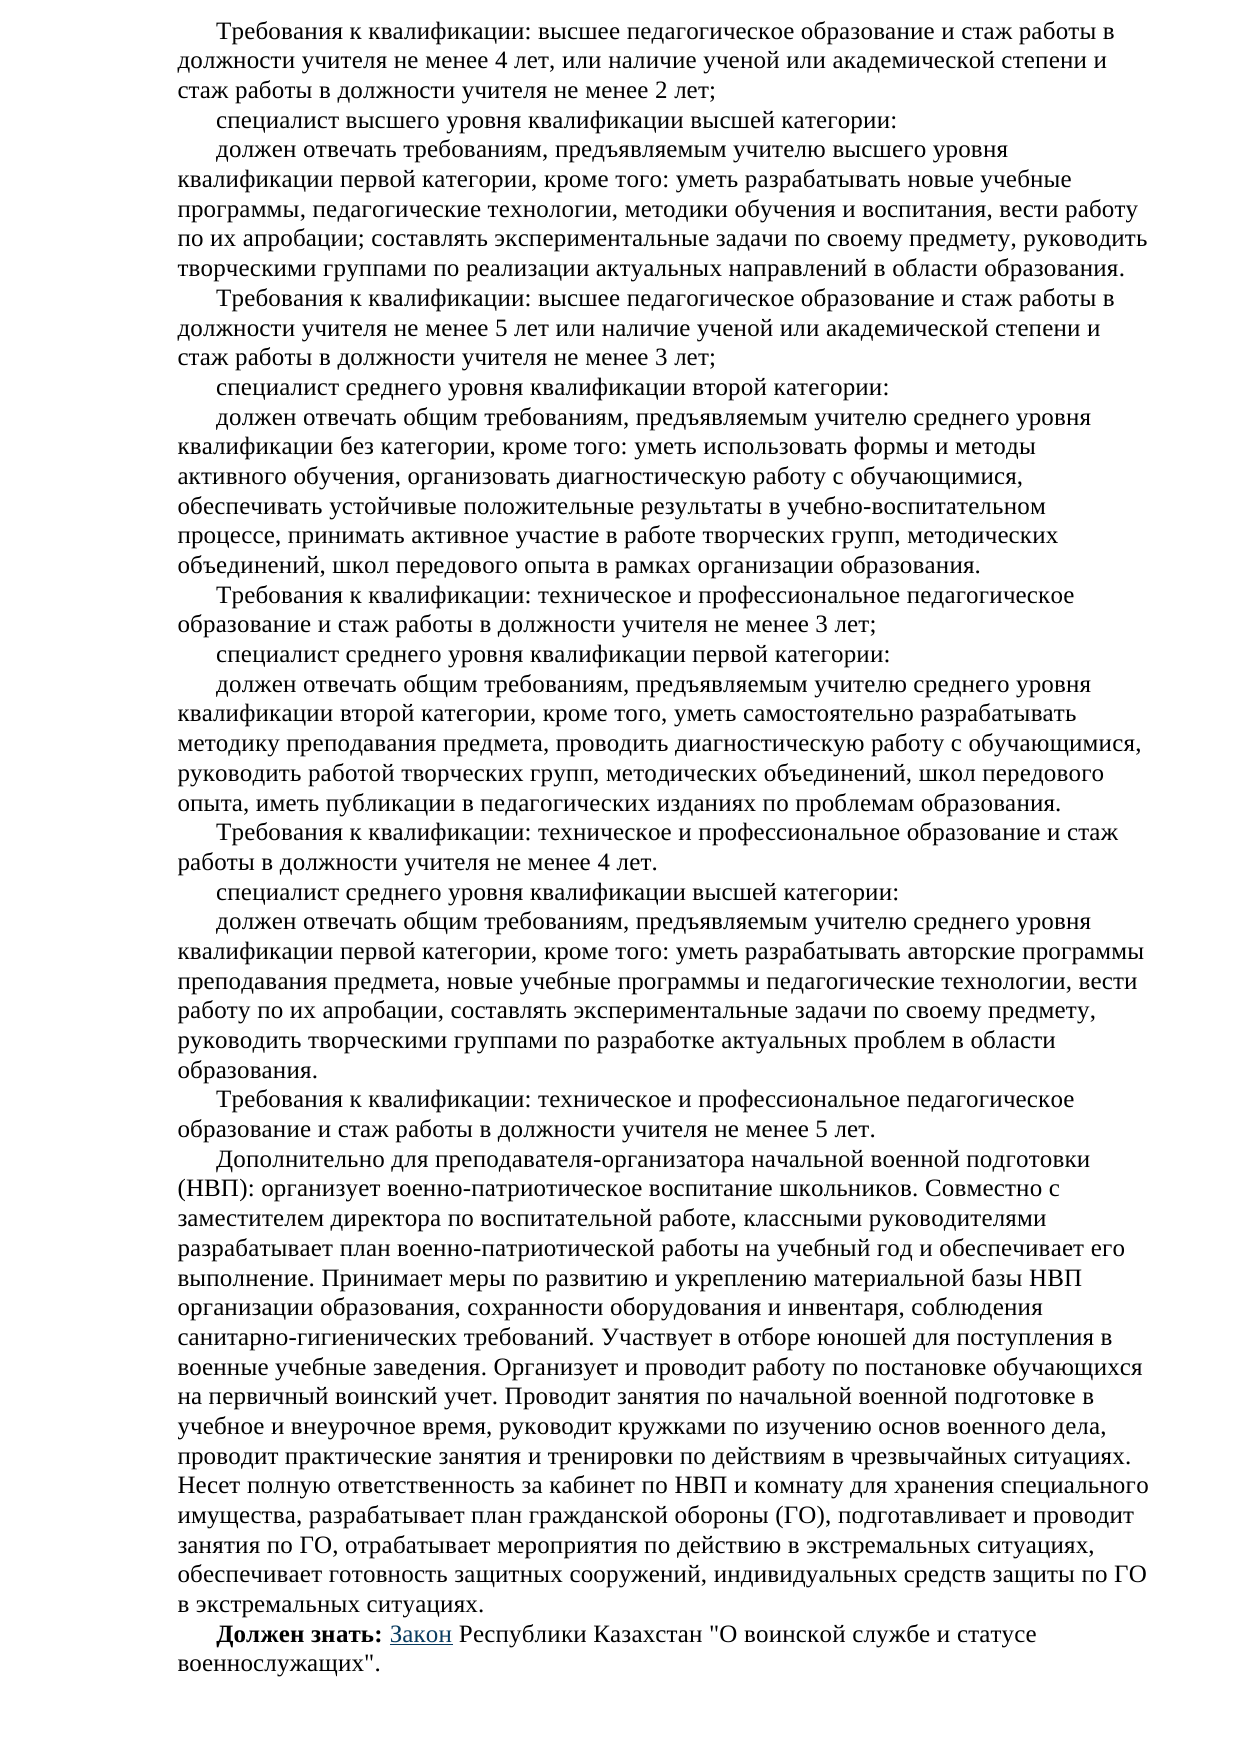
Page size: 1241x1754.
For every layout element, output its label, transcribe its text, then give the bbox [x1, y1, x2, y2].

text должен отвечать общим требованиям, предъявляемым учителю среднего уровня квалификации второй категории, кроме того, уметь самостоятельно разрабатывать методику преподавания предмета, проводить диагностическую работу с обучающимися, руководить работой творческих групп, методических объединений, школ передового опыта, иметь публикации в педагогических изданиях по проблемам образования. [177, 668, 1152, 816]
text специалист среднего уровня квалификации высшей категории: [177, 876, 1152, 905]
text специалист среднего уровня квалификации второй категории: [177, 371, 1152, 401]
text Требования к квалификации: высшее педагогическое образование и стаж работы в должности учителя не менее 4 лет, или наличие ученой или академической степени и стаж работы в должности учителя не менее 2 лет; [177, 15, 1152, 104]
text специалист высшего уровня квалификации высшей категории: [177, 104, 1152, 133]
text должен отвечать общим требованиям, предъявляемым учителю среднего уровня квалификации без категории, кроме того: уметь использовать формы и методы активного обучения, организовать диагностическую работу с обучающимися, обеспечивать устойчивые положительные результаты в учебно-воспитательном процессе, принимать активное участие в работе творческих групп, методических объединений, школ передового опыта в рамках организации образования. [177, 401, 1152, 579]
text Требования к квалификации: техническое и профессиональное образование и стаж работы в должности учителя не менее 4 лет. [177, 816, 1152, 876]
text Дополнительно для преподавателя-организатора начальной военной подготовки (НВП): организует военно-патриотическое воспитание школьников. Совместно с заместителем директора по воспитательной работе, классными руководителями разрабатывает план военно-патриотической работы на учебный год и обеспечивает его выполнение. Принимает меры по развитию и укреплению материальной базы НВП организации образования, сохранности оборудования и инвентаря, соблюдения санитарно-гигиенических требований. Участвует в отборе юношей для поступления в военные учебные заведения. Организует и проводит работу по постановке обучающихся на первичный воинский учет. Проводит занятия по начальной военной подготовке в учебное и внеурочное время, руководит кружками по изучению основ военного дела, проводит практические занятия и тренировки по действиям в чрезвычайных ситуациях. Несет полную ответственность за кабинет по НВП и комнату для хранения специального имущества, разрабатывает план гражданской обороны (ГО), подготавливает и проводит занятия по ГО, отрабатывает мероприятия по действию в экстремальных ситуациях, обеспечивает готовность защитных сооружений, индивидуальных средств защиты по ГО в экстремальных ситуациях. [177, 1143, 1152, 1618]
text Должен знать: Закон Республики Казахстан "О воинской службе и статусе военнослужащих". [177, 1618, 1152, 1677]
text должен отвечать общим требованиям, предъявляемым учителю среднего уровня квалификации первой категории, кроме того: уметь разрабатывать авторские программы преподавания предмета, новые учебные программы и педагогические технологии, вести работу по их апробации, составлять экспериментальные задачи по своему предмету, руководить творческими группами по разработке актуальных проблем в области образования. [177, 905, 1152, 1083]
text Требования к квалификации: техническое и профессиональное педагогическое образование и стаж работы в должности учителя не менее 3 лет; [177, 579, 1152, 638]
text Требования к квалификации: техническое и профессиональное педагогическое образование и стаж работы в должности учителя не менее 5 лет. [177, 1083, 1152, 1143]
text Требования к квалификации: высшее педагогическое образование и стаж работы в должности учителя не менее 5 лет или наличие ученой или академической степени и стаж работы в должности учителя не менее 3 лет; [177, 282, 1152, 371]
text должен отвечать требованиям, предъявляемым учителю высшего уровня квалификации первой категории, кроме того: уметь разрабатывать новые учебные программы, педагогические технологии, методики обучения и воспитания, вести работу по их апробации; составлять экспериментальные задачи по своему предмету, руководить творческими группами по реализации актуальных направлений в области образования. [177, 133, 1152, 282]
text специалист среднего уровня квалификации первой категории: [177, 638, 1152, 668]
